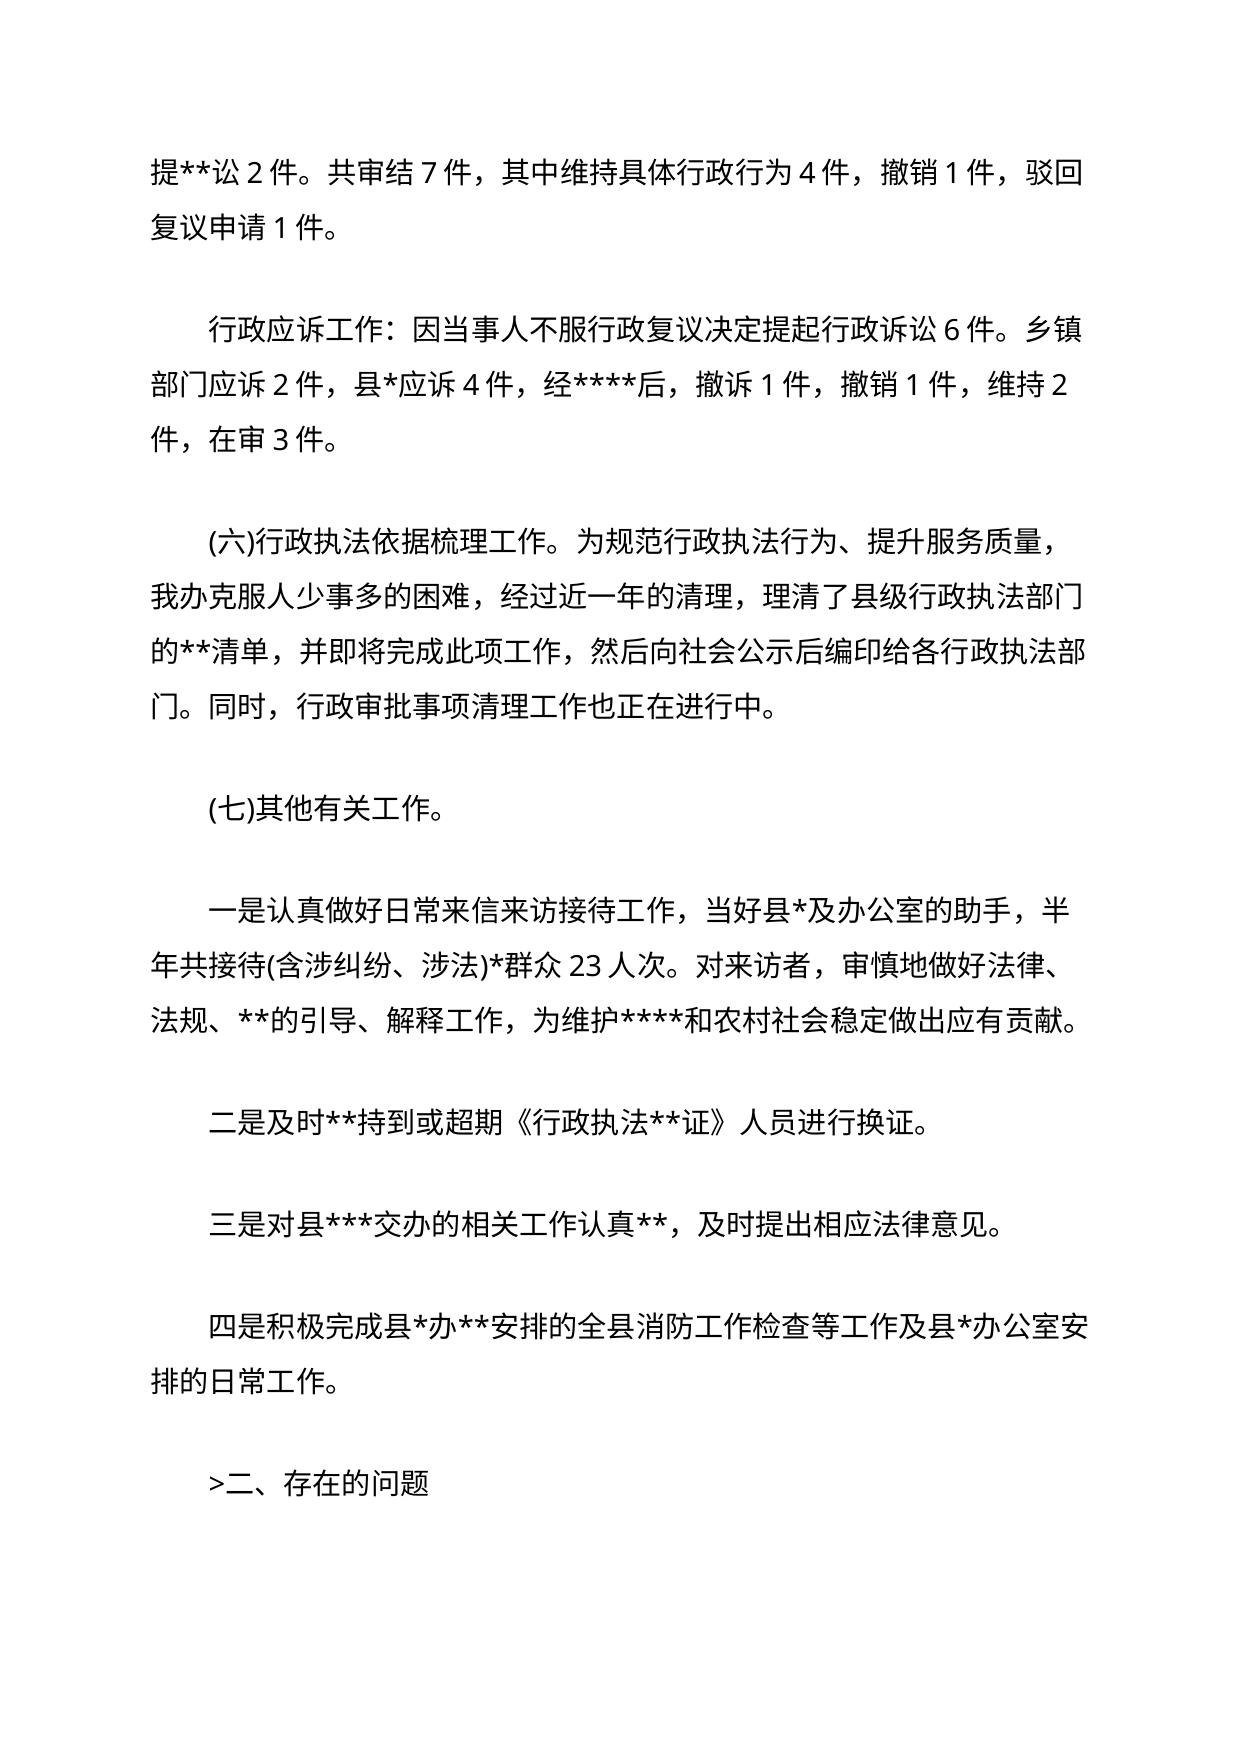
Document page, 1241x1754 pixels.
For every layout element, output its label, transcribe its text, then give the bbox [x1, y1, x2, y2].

text 二是及时**持到或超期《行政执法**证》人员进行换证。 [150, 1099, 1090, 1142]
text 一是认真做好日常来信来访接待工作，当好县*及办公室的助手，半年共接待(含涉纠纷、涉法)*群众23人次。对来访者，审慎地做好法律、法规、**的引导、解释工作，为维护****和农村社会稳定做出应有贡献。 [150, 888, 1090, 1040]
text 三是对县***交办的相关工作认真**，及时提出相应法律意见。 [150, 1202, 1090, 1244]
text (七)其他有关工作。 [150, 786, 1090, 828]
text 四是积极完成县*办**安排的全县消防工作检查等工作及县*办公室安排的日常工作。 [150, 1303, 1090, 1401]
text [150, 150, 1090, 247]
text >二、存在的问题 [150, 1460, 1090, 1503]
text 行政应诉工作：因当事人不服行政复议决定提起行政诉讼6件。乡镇部门应诉2件，县*应诉4件，经****后，撤诉1件，撤销1 件，维持2件，在审3件。 [150, 307, 1090, 459]
text (六)行政执法依据梳理工作。为规范行政执法行为、提升服务质量，我办克服人少事多的困难，经过近一年的清理，理清了县级行政执法部门的**清单，并即将完成此项工作，然后向社会公示后编印给各行政执法部门。同时，行政审批事项清理工作也正在进行中。 [150, 519, 1090, 726]
